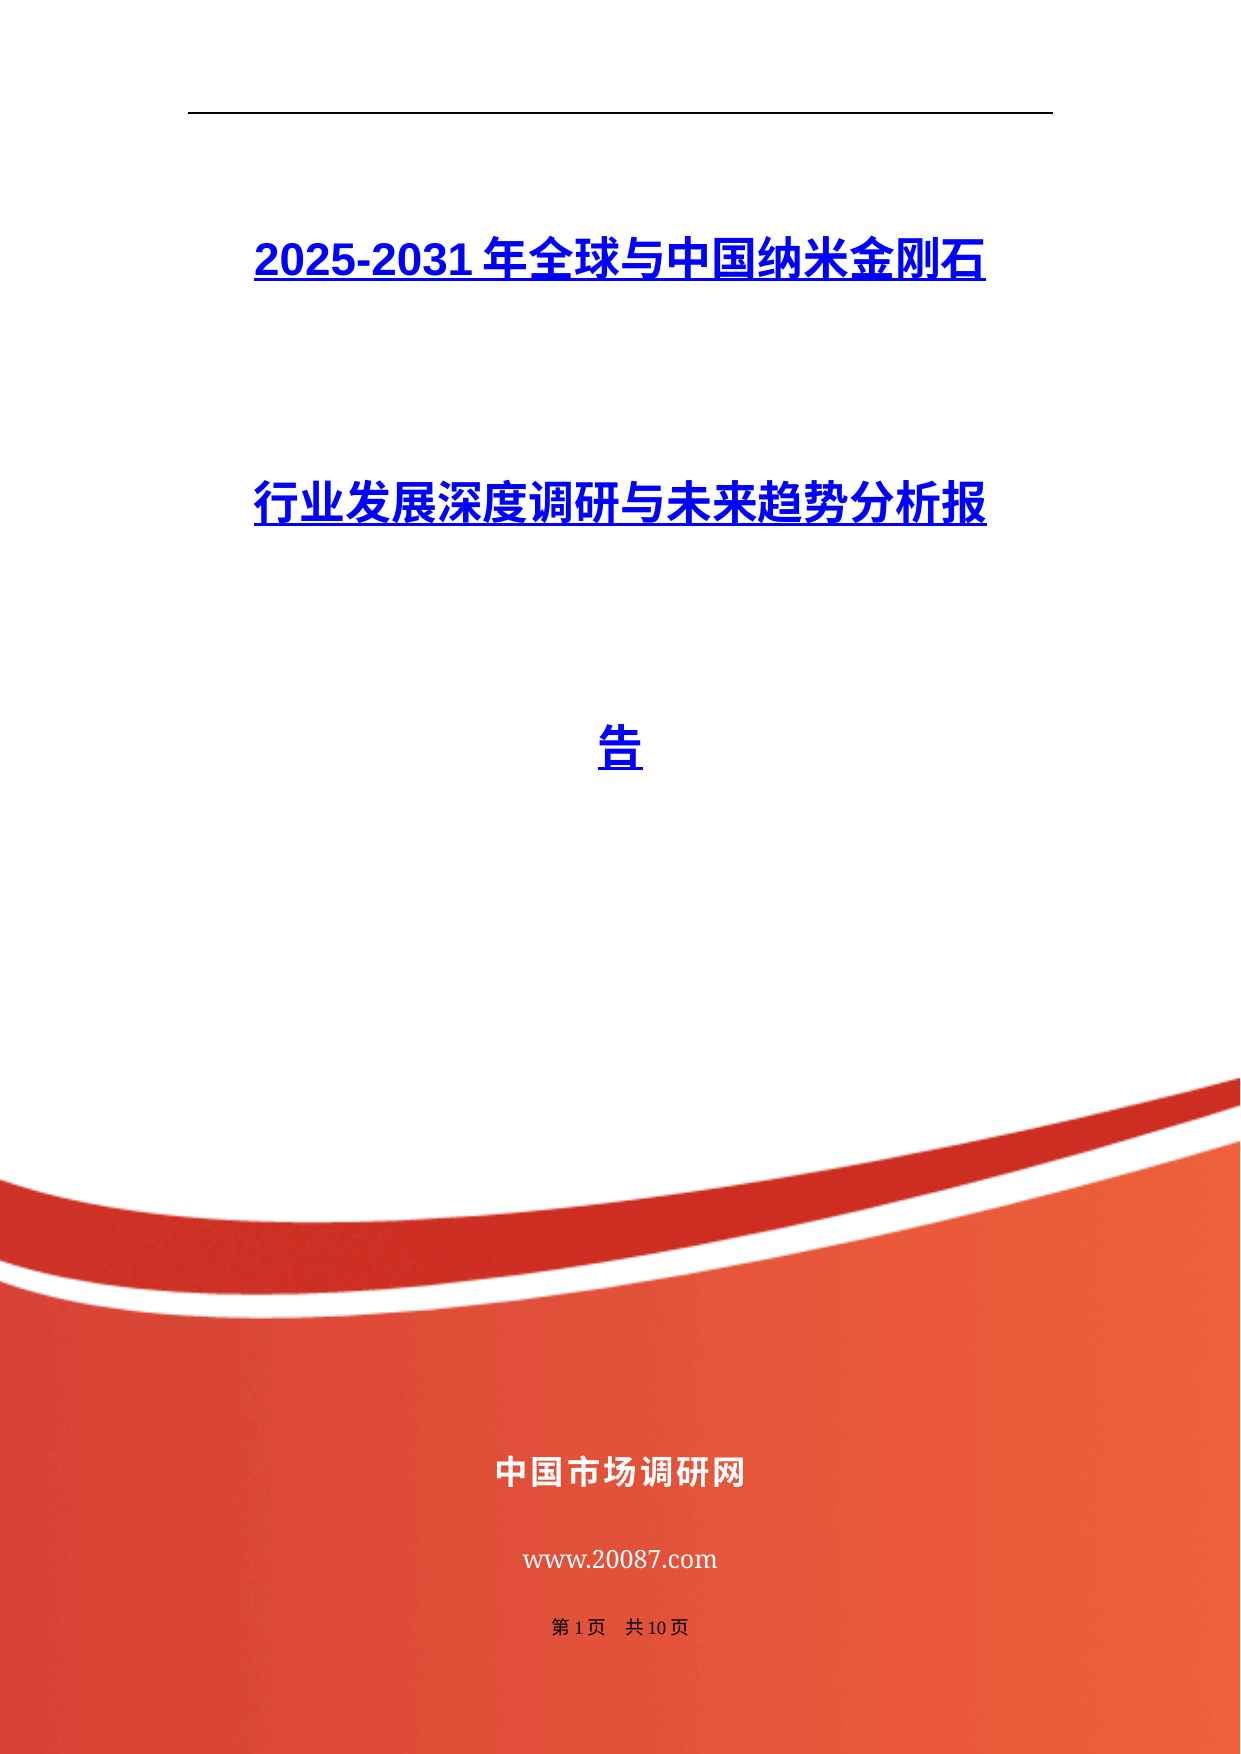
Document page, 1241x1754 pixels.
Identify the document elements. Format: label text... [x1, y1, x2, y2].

table_header 2025-2031年全球与中国纳米金刚石行业发展深度调研与未来趋势分析报告 [188, 207, 1053, 871]
subtitle 中国市场调研网 [187, 1437, 1053, 1502]
picture [0, 1006, 1241, 1754]
text www.20087.com [187, 1526, 1053, 1591]
